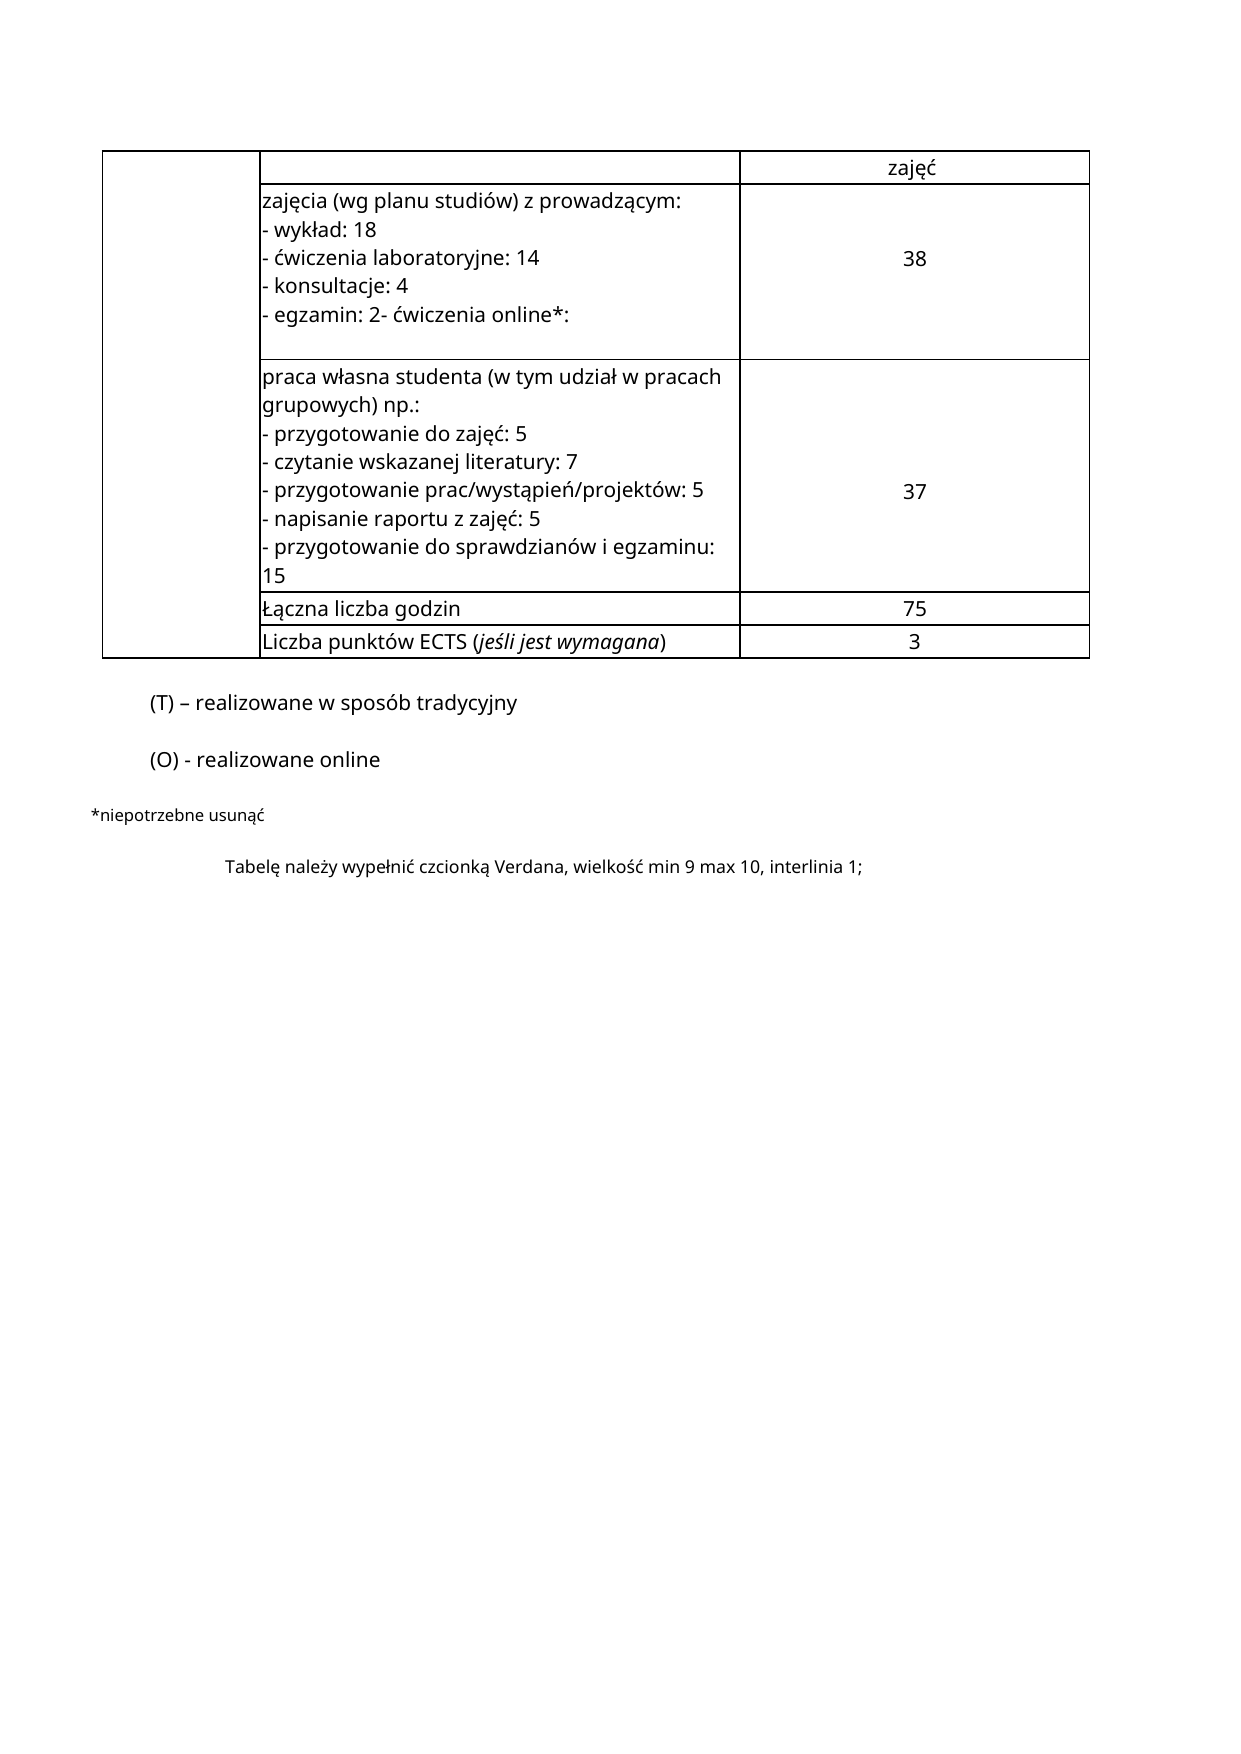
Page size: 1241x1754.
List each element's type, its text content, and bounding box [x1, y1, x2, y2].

table_cell Łączna liczba godzin [261, 593, 739, 624]
table_cell 3 [741, 626, 1089, 657]
table_cell Liczba punktów ECTS (jeśli jest wymagana) [261, 626, 739, 657]
text (T) – realizowane w sposób tradycyjny [150, 688, 1090, 716]
text *niepotrzebne usunąć [91, 803, 1090, 826]
table_cell 38 [741, 185, 1089, 359]
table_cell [741, 152, 1089, 183]
text (O) - realizowane online [150, 746, 1090, 774]
text Tabelę należy wypełnić czcionką Verdana, wielkość min 9 max 10, interlinia 1; [225, 855, 1090, 879]
table_cell praca własna studenta (w tym udział w pracach grupowych) np.: - przygotowanie do zajęć: 5 - czytanie wskazanej literatury: 7 - przygotowanie prac/wystąpień/projektów: 5 - napisanie raportu z zajęć: 5 - przygotowanie do sprawdzianów i egzaminu: 15 [261, 360, 739, 591]
table_cell zajęcia (wg planu studiów) z prowadzącym: - wykład: 18 - ćwiczenia laboratoryjne: 14 - konsultacje: 4 - egzamin: 2- ćwiczenia online*: [261, 185, 739, 359]
table_cell 75 [741, 593, 1089, 624]
table_cell 37 [741, 360, 1089, 591]
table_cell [261, 152, 739, 183]
